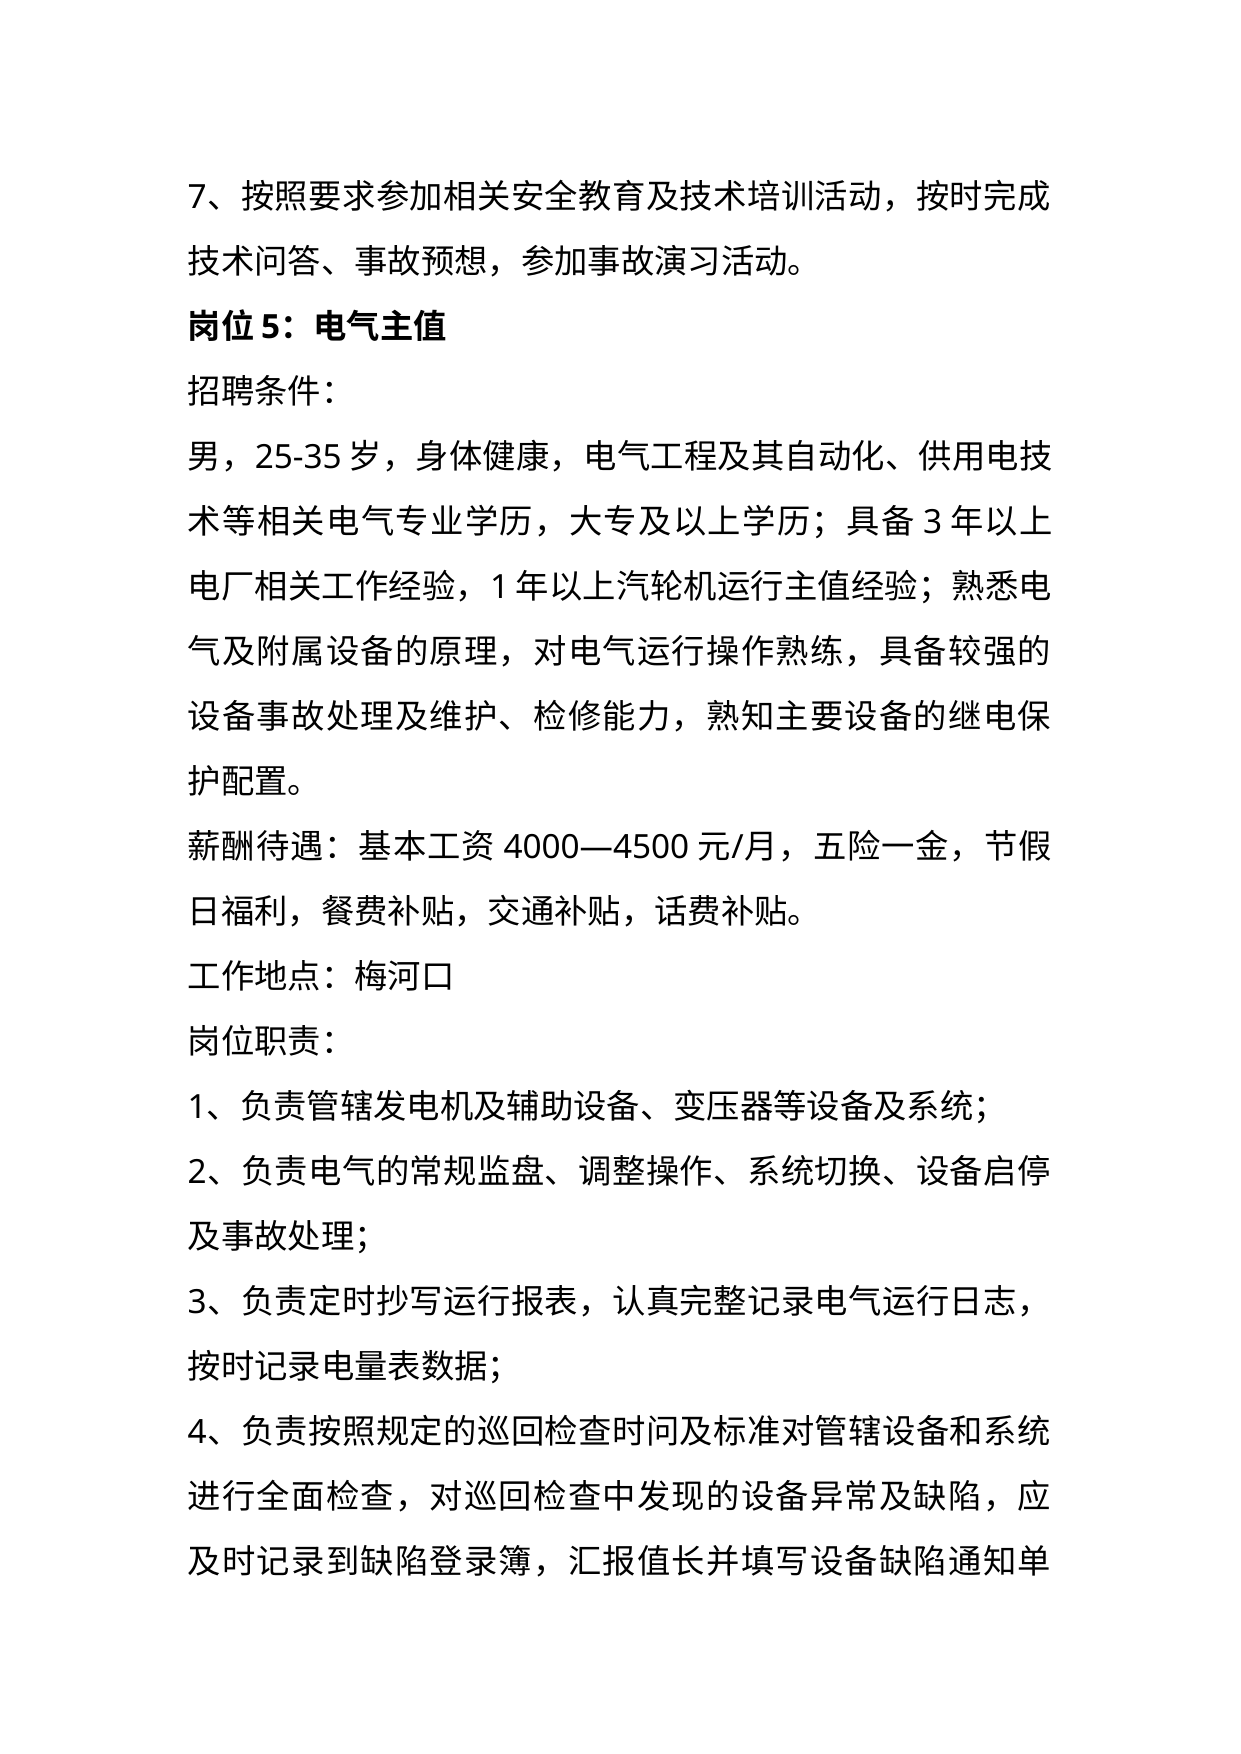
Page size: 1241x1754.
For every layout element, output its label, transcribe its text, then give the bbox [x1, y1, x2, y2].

list 薪酬待遇：基本工资4000—4500元/月，五险一金，节假日福利，餐费补贴，交通补贴，话费补贴。 [187, 812, 1053, 942]
list 1、负责管辖发电机及辅助设备、变压器等设备及系统； [187, 1072, 1053, 1137]
list 岗位职责： [187, 1007, 1053, 1072]
list 2、负责电气的常规监盘、调整操作、系统切换、设备启停及事故处理； [187, 1137, 1053, 1267]
list 招聘条件： [187, 357, 1053, 422]
list 7、按照要求参加相关安全教育及技术培训活动，按时完成技术问答、事故预想，参加事故演习活动。 [187, 162, 1053, 292]
list 工作地点：梅河口 [187, 942, 1053, 1007]
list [187, 1397, 1053, 1592]
list 3、负责定时抄写运行报表，认真完整记录电气运行日志，按时记录电量表数据； [187, 1267, 1053, 1397]
list 岗位5：电气主值 [187, 292, 1053, 357]
list 男，25-35岁，身体健康，电气工程及其自动化、供用电技术等相关电气专业学历，大专及以上学历；具备3年以上电厂相关工作经验，1年以上汽轮机运行主值经验；熟悉电气及附属设备的原理，对电气运行操作熟练，具备较强的设备事故处理及维护、检修能力，熟知主要设备的继电保护配置。 [187, 422, 1053, 812]
